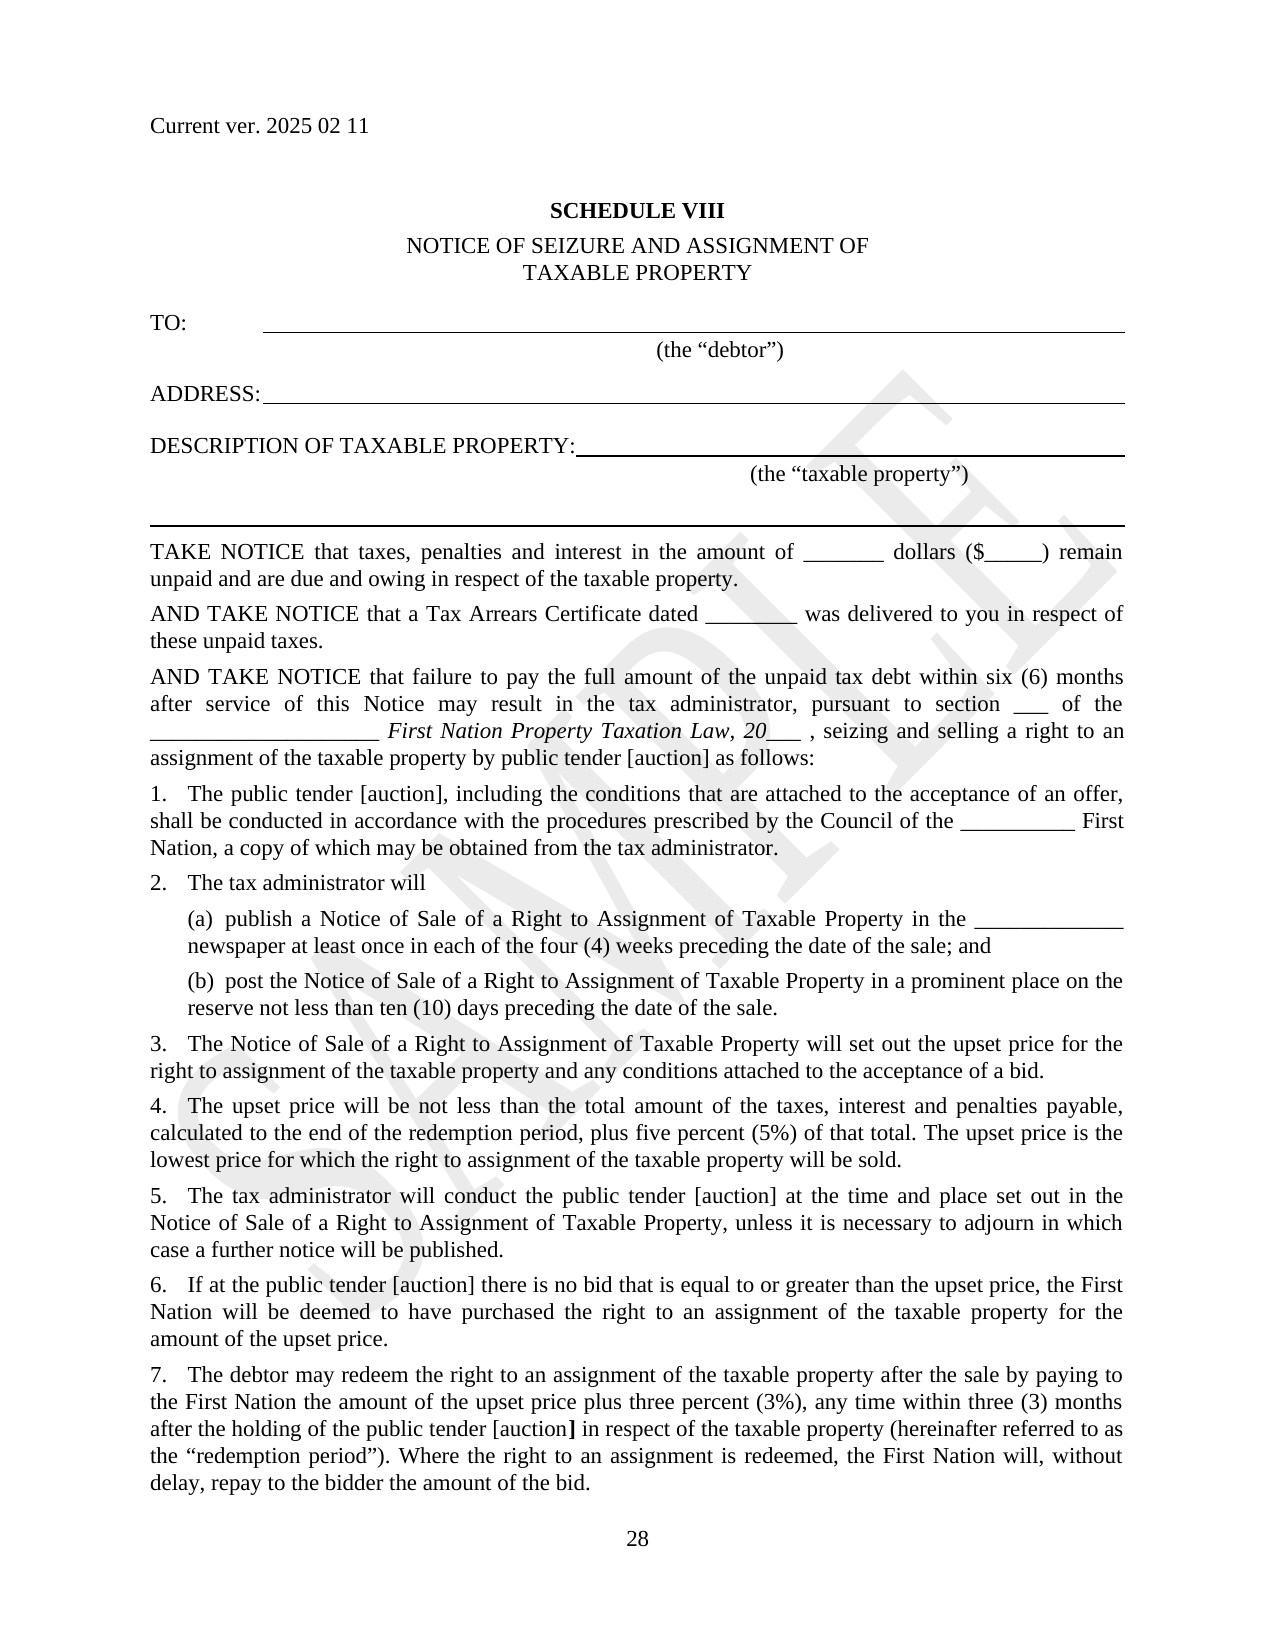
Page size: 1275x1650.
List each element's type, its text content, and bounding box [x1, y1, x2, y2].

text ADDRESS: [150, 379, 1125, 406]
text 6. If at the public tender [auction] there is no bid that is equal to or greater than the upset price, the First Nation will be deemed to have purchased the right to an assignment of the taxable property for the amount of the upset price. [150, 1271, 1125, 1352]
text (a) publish a Notice of Sale of a Right to Assignment of Taxable Property in the _____________ newspaper at least once in each of the four (4) weeks preceding the date of the sale; and [187, 904, 1125, 958]
text TO: [150, 308, 1125, 335]
text AND TAKE NOTICE that failure to pay the full amount of the unpaid tax debt within six (6) months after service of this Notice may result in the tax administrator, pursuant to section ___ of the ____________________ First Nation Property Taxation Law, 20___ , seizing and selling a right to an assignment of the taxable property by public tender [auction] as follows: [150, 662, 1125, 771]
text 4. The upset price will be not less than the total amount of the taxes, interest and penalties payable, calculated to the end of the redemption period, plus five percent (5%) of that total. The upset price is the lowest price for which the right to assignment of the taxable property will be sold. [150, 1091, 1125, 1173]
text 7. The debtor may redeem the right to an assignment of the taxable property after the sale by paying to the First Nation the amount of the upset price plus three percent (3%), any time within three (3) months after the holding of the public tender [auction] in respect of the taxable property (hereinafter referred to as the “redemption period”). Where the right to an assignment is redeemed, the First Nation will, without delay, repay to the bidder the amount of the bid. [150, 1360, 1125, 1496]
text (the “taxable property”) [150, 459, 1125, 486]
text 5. The tax administrator will conduct the public tender [auction] at the time and place set out in the Notice of Sale of a Right to Assignment of Taxable Property, unless it is necessary to adjourn in which case a further notice will be published. [150, 1181, 1125, 1262]
text (b) post the Notice of Sale of a Right to Assignment of Taxable Property in a prominent place on the reserve not less than ten (10) days preceding the date of the sale. [187, 966, 1125, 1021]
text SCHEDULE VIII [150, 196, 1125, 223]
text TAKE NOTICE that taxes, penalties and interest in the amount of _______ dollars ($_____) remain unpaid and are due and owing in respect of the taxable property. [150, 537, 1125, 591]
text 2. The tax administrator will [150, 868, 1125, 896]
text TAXABLE PROPERTY [150, 258, 1125, 286]
text AND TAKE NOTICE that a Tax Arrears Certificate dated ________ was delivered to you in respect of these unpaid taxes. [150, 600, 1125, 654]
text 1. The public tender [auction], including the conditions that are attached to the acceptance of an offer, shall be conducted in accordance with the procedures prescribed by the Council of the __________ First Nation, a copy of which may be obtained from the tax administrator. [150, 779, 1125, 860]
text (the “debtor”) [150, 335, 1125, 362]
text 3. The Notice of Sale of a Right to Assignment of Taxable Property will set out the upset price for the right to assignment of the taxable property and any conditions attached to the acceptance of a bid. [150, 1029, 1125, 1083]
text NOTICE OF SEIZURE AND ASSIGNMENT OF [150, 231, 1125, 258]
text DESCRIPTION OF TAXABLE PROPERTY: [150, 432, 1125, 459]
